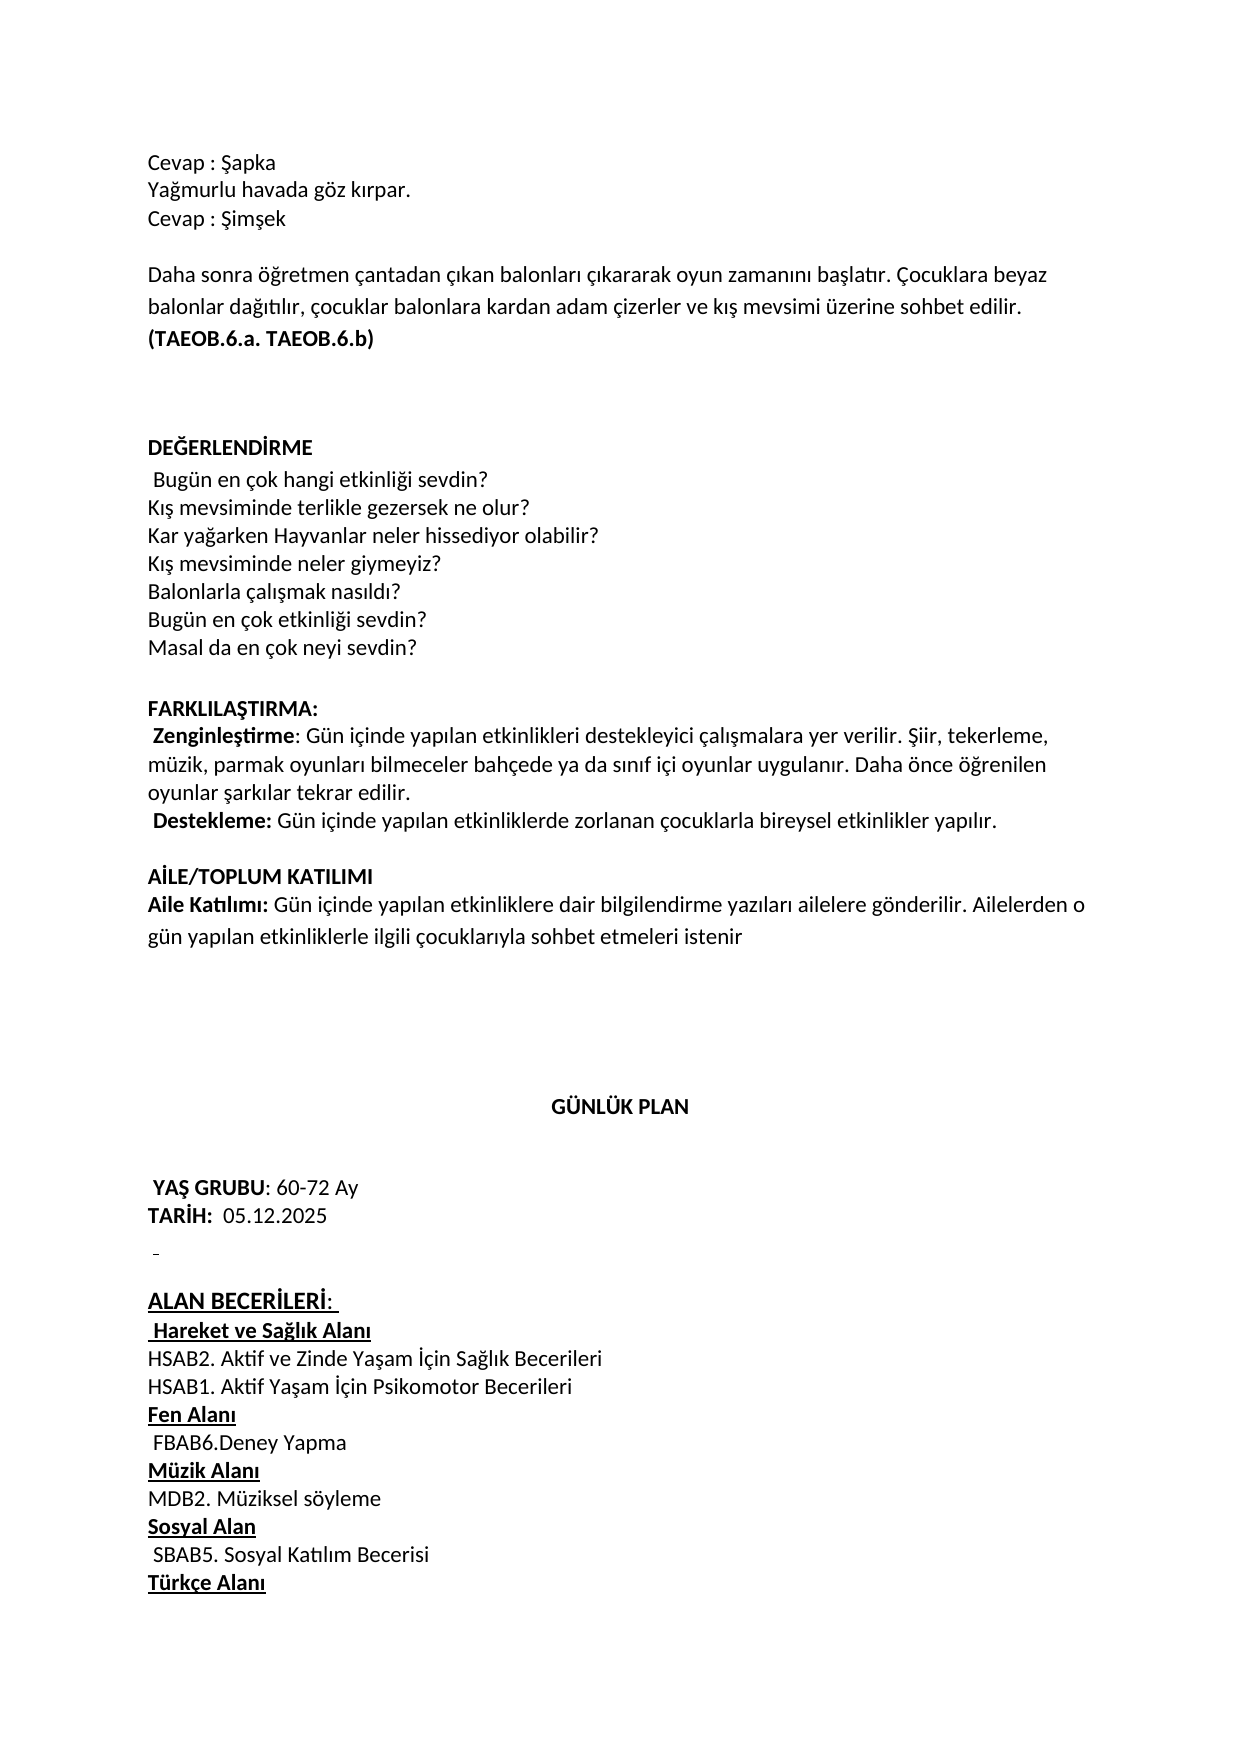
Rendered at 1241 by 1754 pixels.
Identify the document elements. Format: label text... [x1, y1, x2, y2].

text Müzik Alanı [148, 1456, 1093, 1484]
text FARKLILAŞTIRMA: [148, 694, 1093, 722]
text MDB2. Müziksel söyleme [148, 1484, 1093, 1512]
text Cevap : Şapka Yağmurlu havada göz kırpar. [148, 148, 1093, 204]
text YAŞ GRUBU: 60-72 Ay [148, 1173, 1093, 1201]
text Cevap : Şimşek [148, 204, 1093, 232]
text Hareket ve Sağlık Alanı [148, 1316, 1093, 1344]
text Zenginleştirme: Gün içinde yapılan etkinlikleri destekleyici çalışmalara yer verilir. Şiir, tekerleme, müzik, parmak oyunları bilmeceler bahçede ya da sınıf içi oyunlar uygulanır. Daha önce öğrenilen oyunlar şarkılar tekrar edilir. [148, 722, 1093, 806]
text Balonlarla çalışmak nasıldı? [148, 577, 1093, 605]
text FBAB6.Deney Yapma [148, 1428, 1093, 1456]
text Bugün en çok etkinliği sevdin? [148, 605, 1093, 633]
text Bugün en çok hangi etkinliği sevdin? [148, 465, 1093, 493]
text Fen Alanı [148, 1400, 1093, 1428]
text Masal da en çok neyi sevdin? [148, 633, 1093, 661]
text TARİH: 05.12.2025 [148, 1201, 1093, 1229]
text Aile Katılımı: Gün içinde yapılan etkinliklere dair bilgilendirme yazıları ailelere gönderilir. Ailelerden o gün yapılan etkinliklerle ilgili çocuklarıyla sohbet etmeleri istenir [148, 890, 1093, 950]
text AİLE/TOPLUM KATILIMI [148, 862, 1093, 890]
text Türkçe Alanı [148, 1568, 1093, 1596]
text Daha sonra öğretmen çantadan çıkan balonları çıkararak oyun zamanını başlatır. Çocuklara beyaz balonlar dağıtılır, çocuklar balonlara kardan adam çizerler ve kış mevsimi üzerine sohbet edilir. (TAEOB.6.a. TAEOB.6.b) [148, 260, 1093, 352]
text GÜNLÜK PLAN [148, 1092, 1093, 1120]
text Kış mevsiminde neler giymeyiz? [148, 549, 1093, 577]
text Sosyal Alan [148, 1512, 1093, 1540]
text HSAB2. Aktif ve Zinde Yaşam İçin Sağlık Becerileri [148, 1344, 1093, 1372]
text ALAN BECERİLERİ: [148, 1286, 1093, 1316]
text SBAB5. Sosyal Katılım Becerisi [148, 1540, 1093, 1568]
text DEĞERLENDİRME [148, 433, 1093, 461]
text Kar yağarken Hayvanlar neler hissediyor olabilir? [148, 521, 1093, 549]
text Destekleme: Gün içinde yapılan etkinliklerde zorlanan çocuklarla bireysel etkinlikler yapılır. [148, 806, 1093, 834]
text HSAB1. Aktif Yaşam İçin Psikomotor Becerileri [148, 1372, 1093, 1400]
text Kış mevsiminde terlikle gezersek ne olur? [148, 493, 1093, 521]
